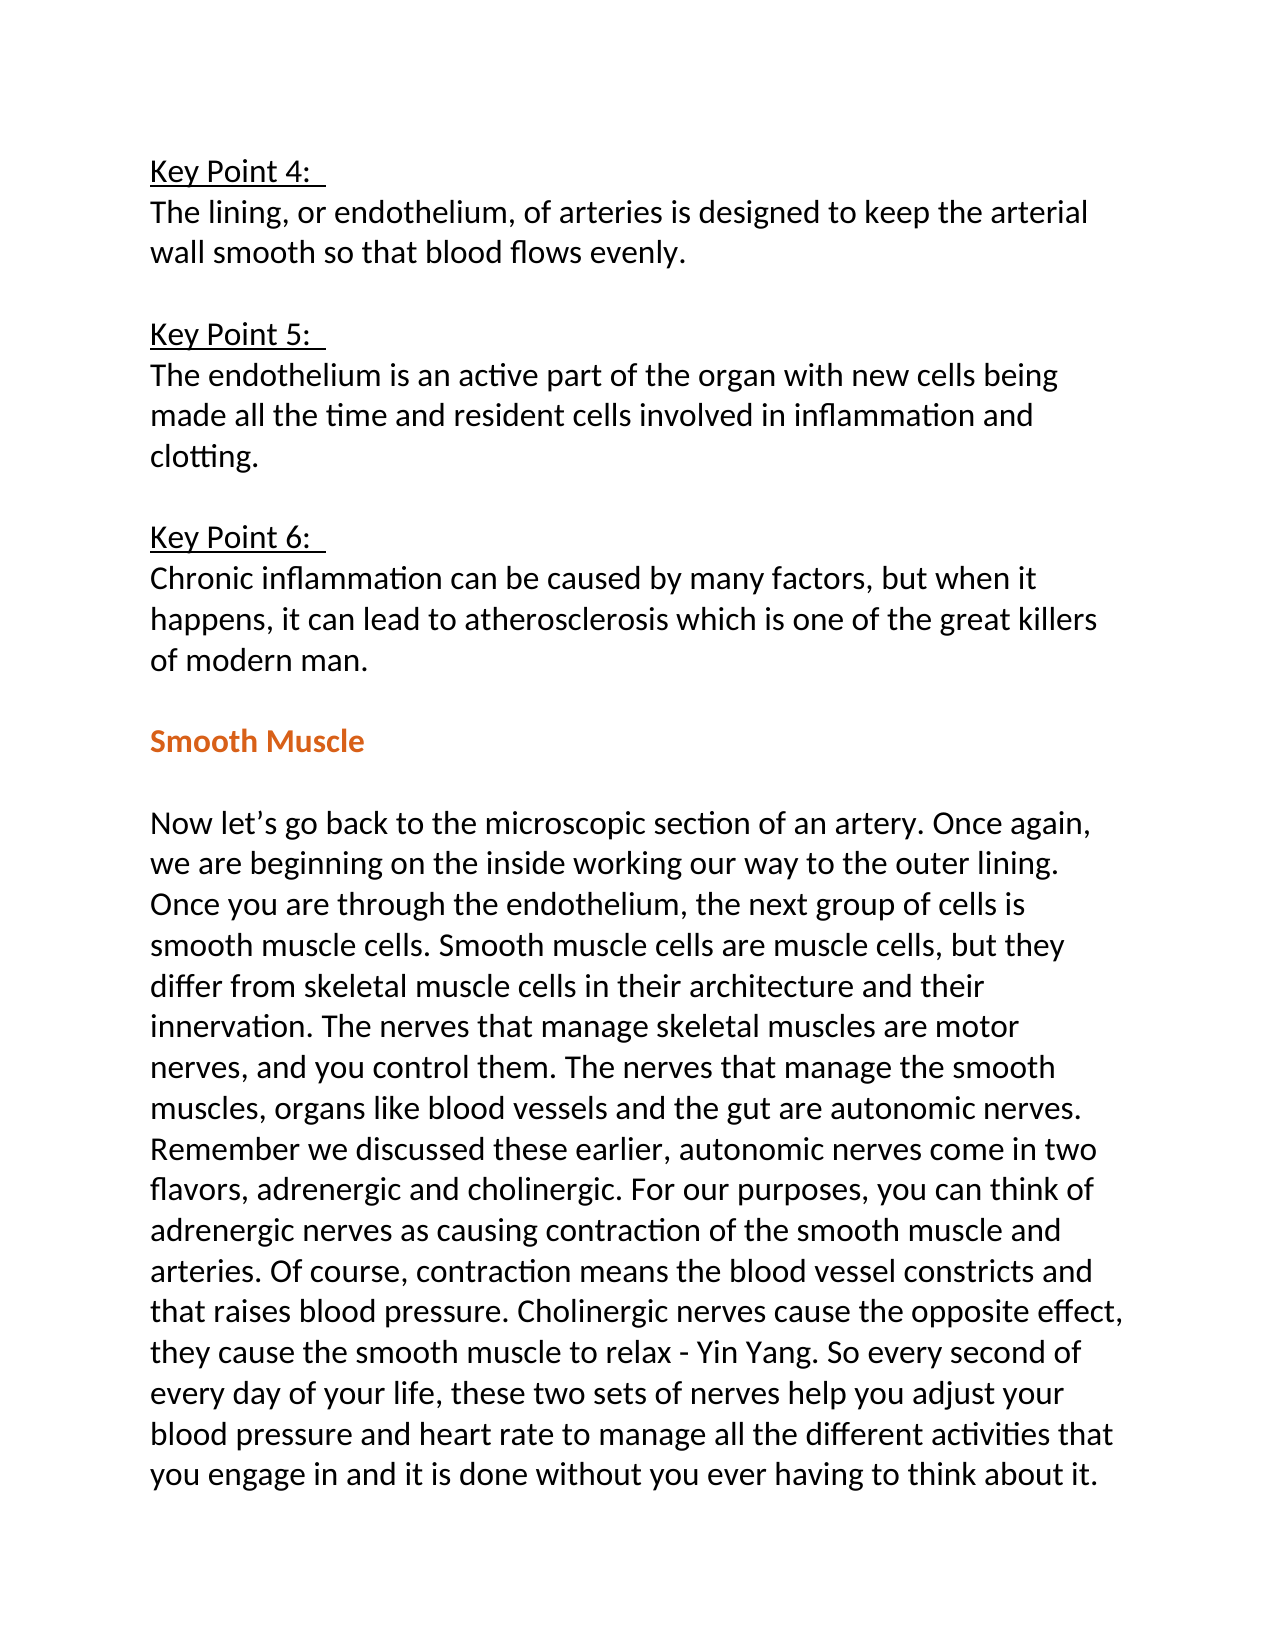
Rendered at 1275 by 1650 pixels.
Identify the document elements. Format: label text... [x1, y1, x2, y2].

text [150, 802, 1125, 1494]
text The lining, or endothelium, of arteries is designed to keep the arterial wall smooth so that blood flows evenly. [150, 191, 1125, 272]
text Key Point 6: [150, 517, 1125, 557]
text Key Point 5: [150, 313, 1125, 354]
text Chronic inflammation can be caused by many factors, but when it happens, it can lead to atherosclerosis which is one of the great killers of modern man. [150, 557, 1125, 679]
text Smooth Muscle [150, 720, 1125, 761]
text The endothelium is an active part of the organ with new cells being made all the time and resident cells involved in inflammation and clotting. [150, 354, 1125, 476]
text Key Point 4: [150, 150, 1125, 191]
